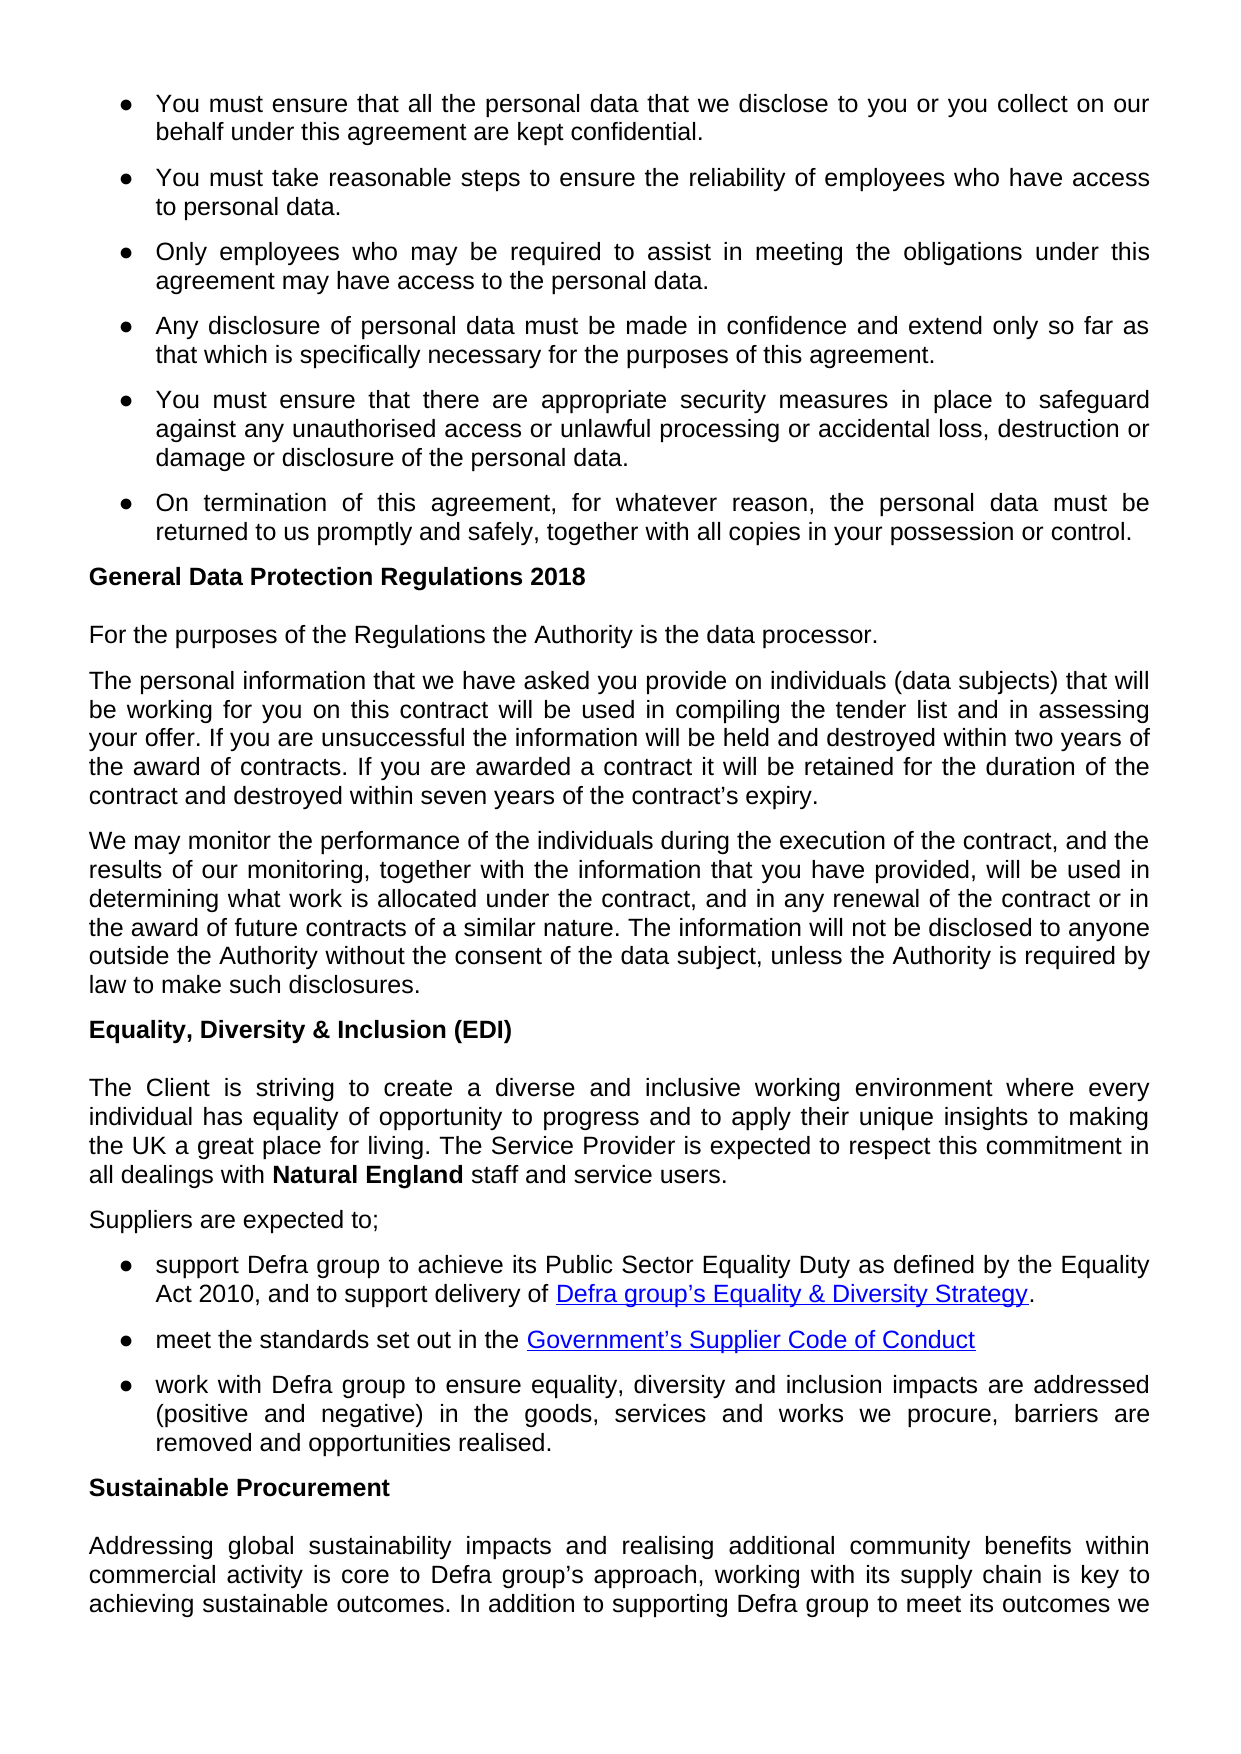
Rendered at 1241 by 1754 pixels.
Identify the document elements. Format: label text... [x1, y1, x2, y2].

text For the purposes of the Regulations the Authority is the data processor. [89, 620, 1152, 649]
text You must take reasonable steps to ensure the reliability of employees who have access to personal data. [118, 163, 1152, 220]
text The personal information that we have asked you provide on individuals (data subjects) that will be working for you on this contract will be used in compiling the tender list and in assessing your offer. If you are unsuccessful the information will be held and destroyed within two years of the award of contracts. If you are awarded a contract it will be retained for the duration of the contract and destroyed within seven years of the contract’s expiry. [89, 666, 1152, 809]
subtitle General Data Protection Regulations 2018 [89, 562, 1152, 591]
subtitle Sustainable Procurement [89, 1473, 1152, 1502]
text Any disclosure of personal data must be made in confidence and extend only so far as that which is specifically necessary for the purposes of this agreement. [118, 311, 1152, 369]
text You must ensure that all the personal data that we disclose to you or you collect on our behalf under this agreement are kept confidential. [118, 89, 1152, 146]
text You must ensure that there are appropriate security measures in place to safeguard against any unauthorised access or unlawful processing or accidental loss, destruction or damage or disclosure of the personal data. [118, 385, 1152, 472]
text Only employees who may be required to assist in meeting the obligations under this agreement may have access to the personal data. [118, 237, 1152, 294]
text work with Defra group to ensure equality, diversity and inclusion impacts are addressed (positive and negative) in the goods, services and works we procure, barriers are removed and opportunities realised. [118, 1370, 1152, 1456]
text The Client is striving to create a diverse and inclusive working environment where every individual has equality of opportunity to progress and to apply their unique insights to making the UK a great place for living. The Service Provider is expected to respect this commitment in all dealings with Natural England staff and service users. [89, 1073, 1152, 1188]
text meet the standards set out in the Government’s Supplier Code of Conduct [118, 1325, 1152, 1353]
text We may monitor the performance of the individuals during the execution of the contract, and the results of our monitoring, together with the information that you have provided, will be used in determining what work is allocated under the contract, and in any renewal of the contract or in the award of future contracts of a similar nature. The information will not be disclosed to anyone outside the Authority without the consent of the data subject, unless the Authority is required by law to make such disclosures. [89, 826, 1152, 999]
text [89, 1531, 1152, 1617]
subtitle Equality, Diversity & Inclusion (EDI) [89, 1015, 1152, 1044]
text On termination of this agreement, for whatever reason, the personal data must be returned to us promptly and safely, together with all copies in your possession or control. [118, 488, 1152, 546]
text support Defra group to achieve its Public Sector Equality Duty as defined by the Equality Act 2010, and to support delivery of Defra group’s Equality & Diversity Strategy. [118, 1251, 1152, 1308]
text Suppliers are expected to; [89, 1205, 1152, 1234]
